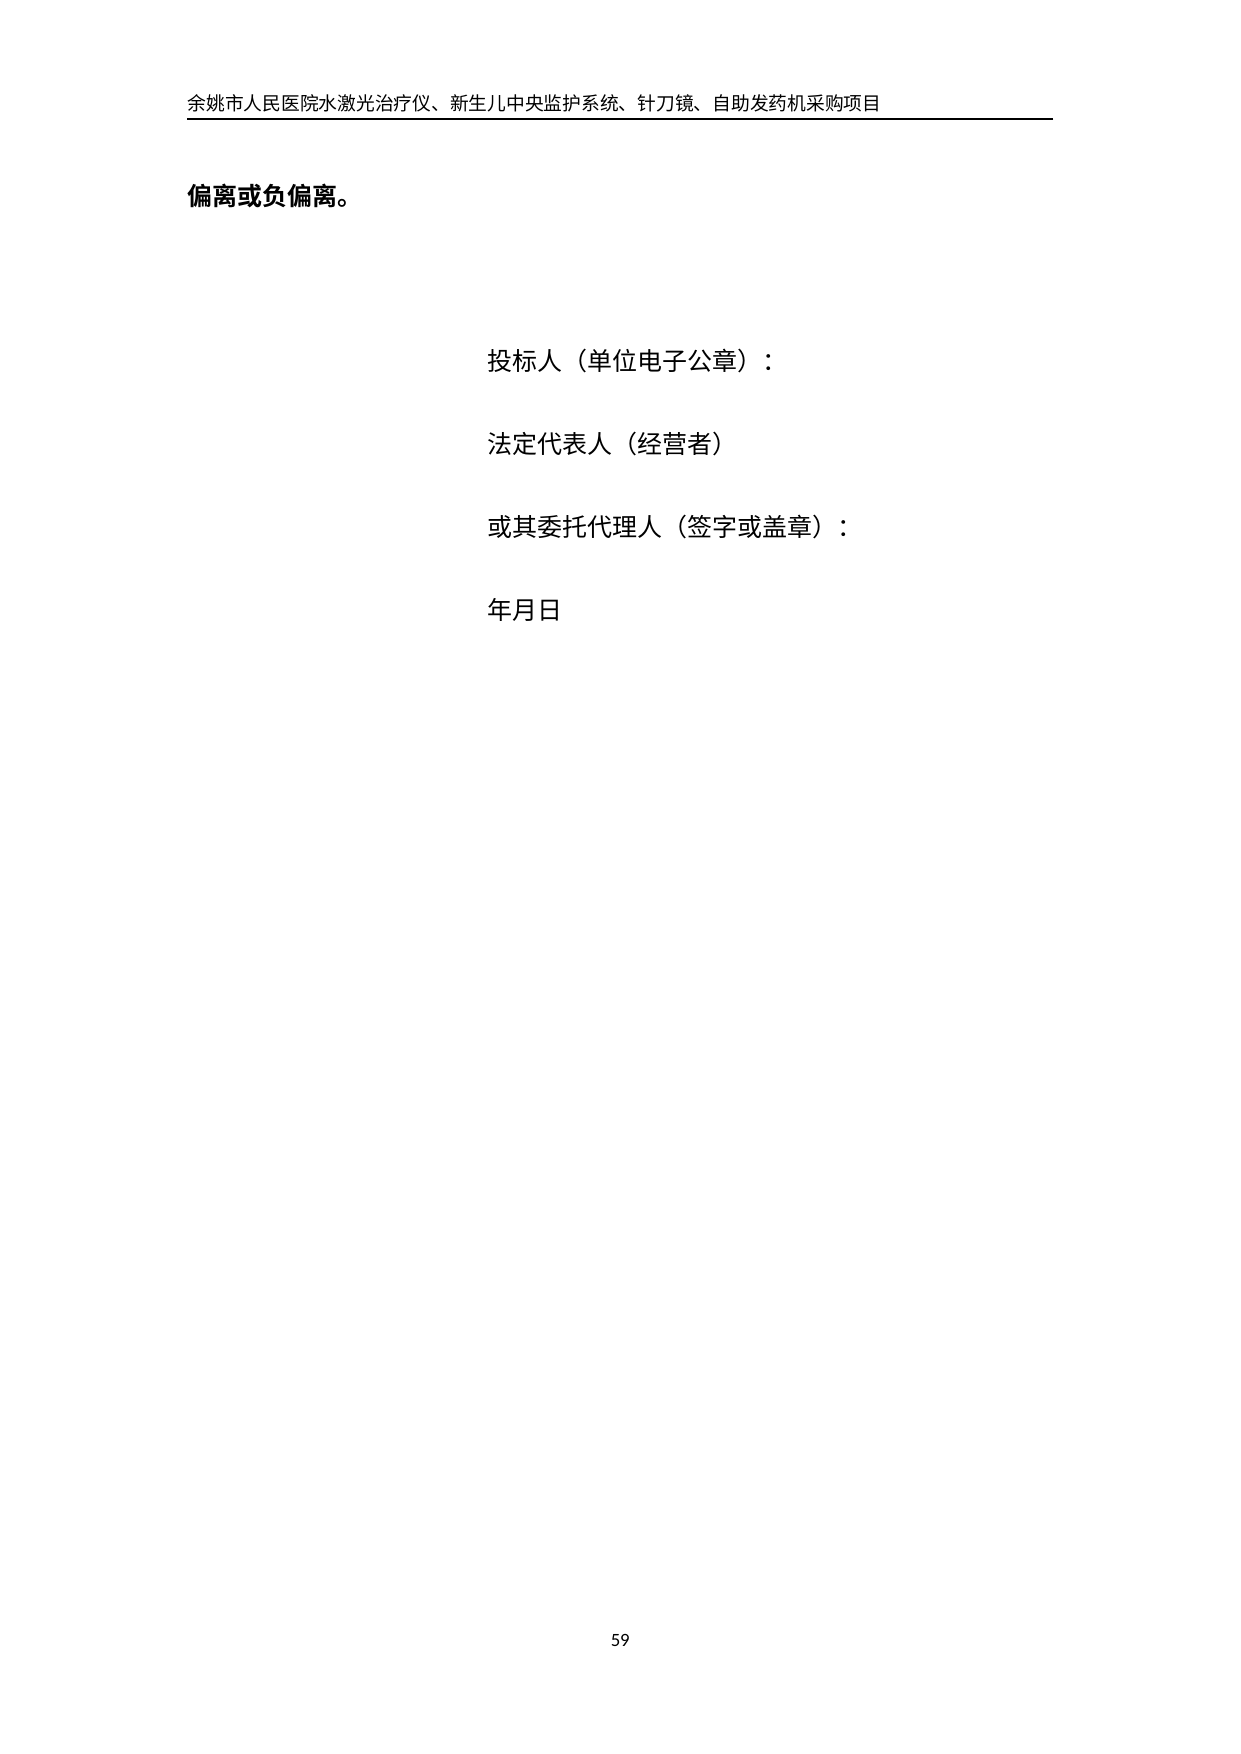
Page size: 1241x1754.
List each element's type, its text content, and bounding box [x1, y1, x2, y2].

text 年月日 [187, 576, 1053, 641]
text 或其委托代理人（签字或盖章）： [187, 493, 1053, 558]
text 投标人（单位电子公章）： [187, 327, 1053, 392]
text 法定代表人（经营者） [187, 410, 1053, 475]
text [187, 162, 1053, 227]
